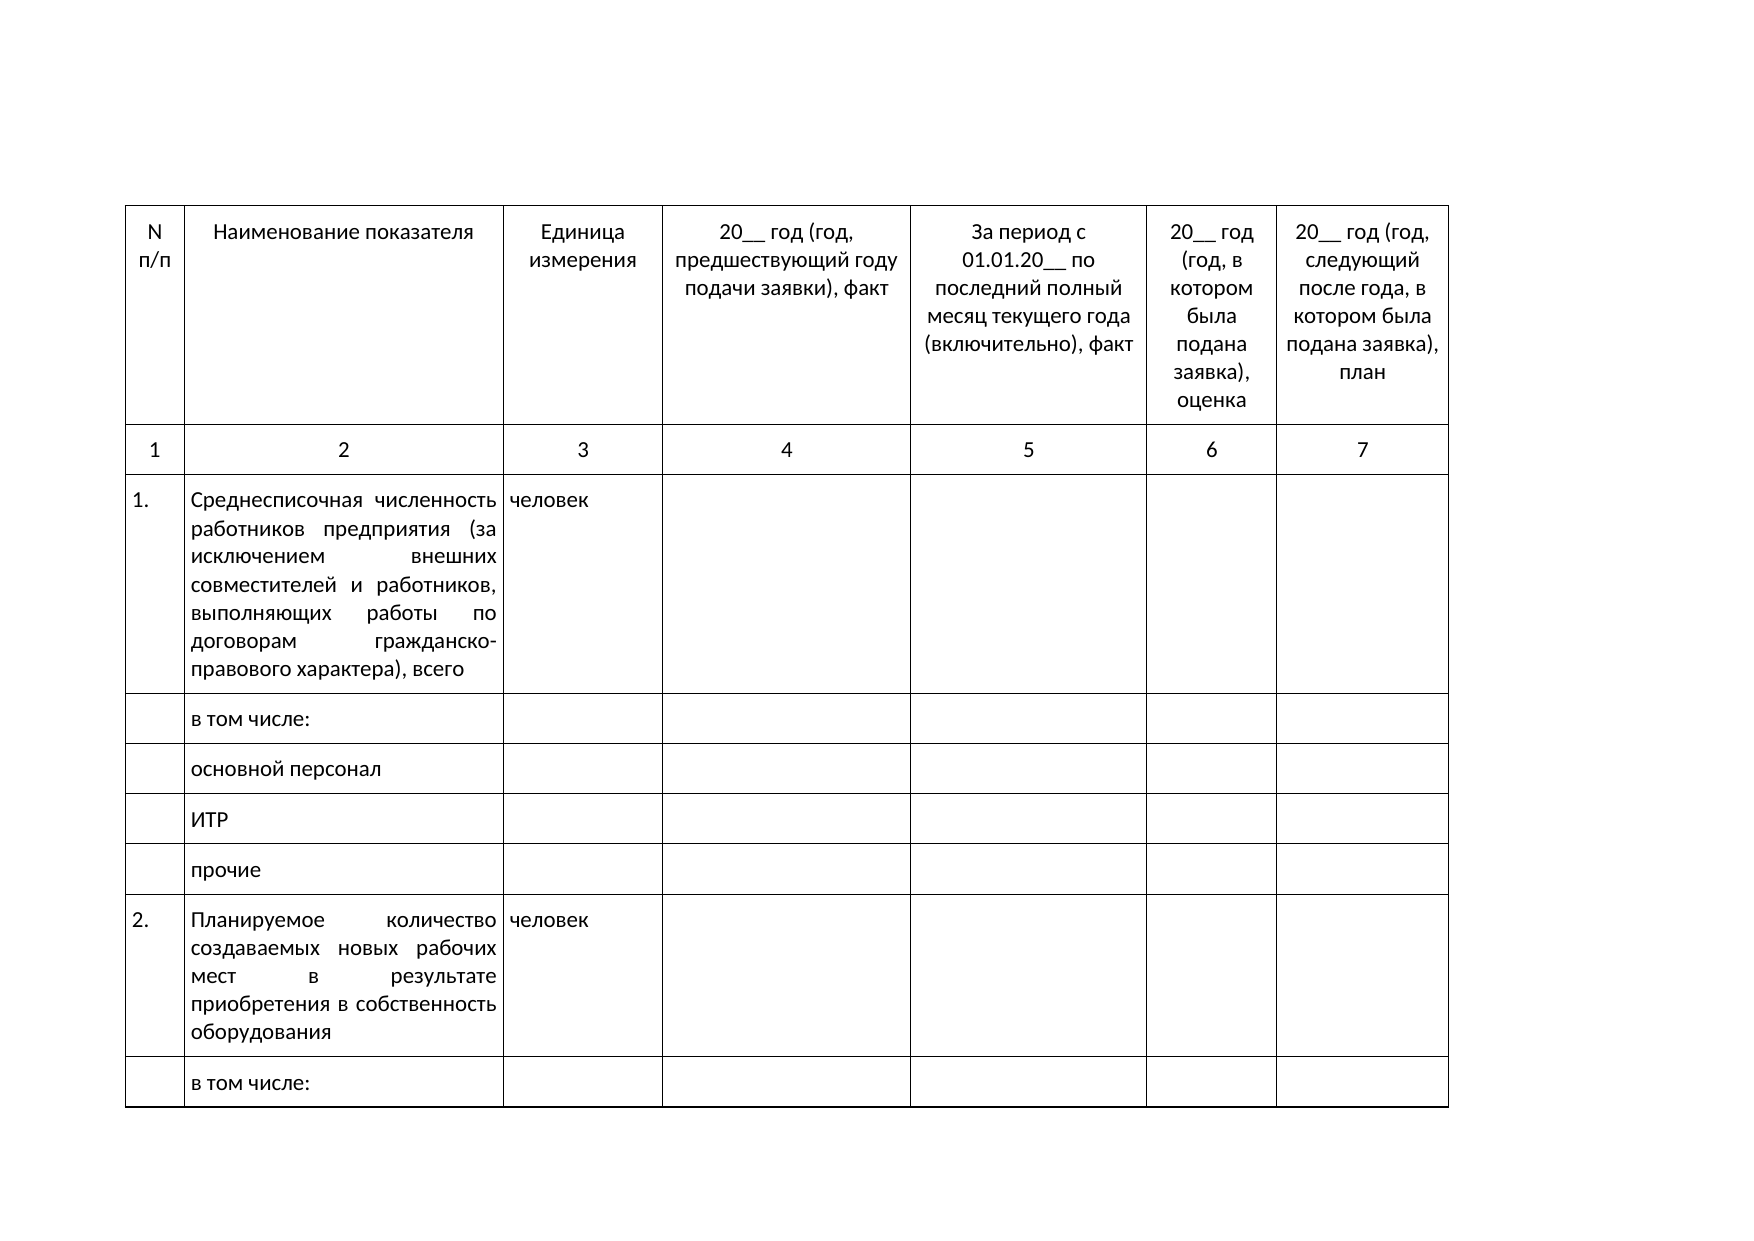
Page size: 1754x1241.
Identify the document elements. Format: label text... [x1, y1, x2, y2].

table_cell в том числе: [185, 1057, 503, 1106]
table_header N п/п [126, 206, 184, 424]
table_cell [1277, 744, 1448, 793]
table_cell [1147, 475, 1276, 692]
table_header 20__ год (год, следующий после года, в котором была подана заявка), план [1277, 206, 1448, 424]
table_cell [663, 475, 910, 692]
table_cell прочие [185, 844, 503, 894]
table_cell основной персонал [185, 744, 503, 793]
table_cell 1 [126, 425, 184, 474]
table_cell в том числе: [185, 694, 503, 743]
table_cell человек [504, 895, 662, 1056]
table_cell [1277, 1057, 1448, 1106]
table_cell [1147, 895, 1276, 1056]
table_cell [1147, 694, 1276, 743]
table_cell [911, 475, 1146, 692]
table_cell человек [504, 475, 662, 692]
table_cell [126, 1057, 184, 1106]
table_cell 3 [504, 425, 662, 474]
table_cell [911, 844, 1146, 894]
table_cell [911, 895, 1146, 1056]
table_cell 7 [1277, 425, 1448, 474]
table_cell [663, 694, 910, 743]
table_header За период с 01.01.20__ по последний полный месяц текущего года (включительно), факт [911, 206, 1146, 424]
table_cell 5 [911, 425, 1146, 474]
table_cell [1147, 1057, 1276, 1106]
table_cell 4 [663, 425, 910, 474]
table_cell 2 [185, 425, 503, 474]
table_cell [1147, 794, 1276, 843]
table_cell [663, 844, 910, 894]
table_cell [911, 794, 1146, 843]
table_header 20__ год (год, предшествующий году подачи заявки), факт [663, 206, 910, 424]
table_cell [504, 694, 662, 743]
table_cell [1277, 895, 1448, 1056]
table_cell [911, 744, 1146, 793]
table_header Наименование показателя [185, 206, 503, 424]
table_cell [126, 844, 184, 894]
table_cell 6 [1147, 425, 1276, 474]
table_cell [663, 794, 910, 843]
table_cell [126, 794, 184, 843]
table_cell [1277, 844, 1448, 894]
table_cell [663, 744, 910, 793]
table_cell [1147, 744, 1276, 793]
table_cell [663, 1057, 910, 1106]
table_cell 2. [126, 895, 184, 1056]
table_cell [126, 744, 184, 793]
table_header Единица измерения [504, 206, 662, 424]
table_cell Планируемое количество создаваемых новых рабочих мест в результате приобретения в собственность оборудования [185, 895, 503, 1056]
table_cell [911, 1057, 1146, 1106]
table_cell [1277, 794, 1448, 843]
table_cell Среднесписочная численность работников предприятия (за исключением внешних совместителей и работников, выполняющих работы по договорам гражданско-правового характера), всего [185, 475, 503, 692]
table_cell [1277, 694, 1448, 743]
table_cell [126, 694, 184, 743]
table_cell [663, 895, 910, 1056]
table_cell [504, 744, 662, 793]
table_cell [1147, 844, 1276, 894]
table_cell ИТР [185, 794, 503, 843]
table_cell [504, 844, 662, 894]
table_cell [1277, 475, 1448, 692]
table_cell 1. [126, 475, 184, 692]
table_header 20__ год (год, в котором была подана заявка), оценка [1147, 206, 1276, 424]
table_cell [911, 694, 1146, 743]
table_cell [504, 1057, 662, 1106]
table_cell [504, 794, 662, 843]
